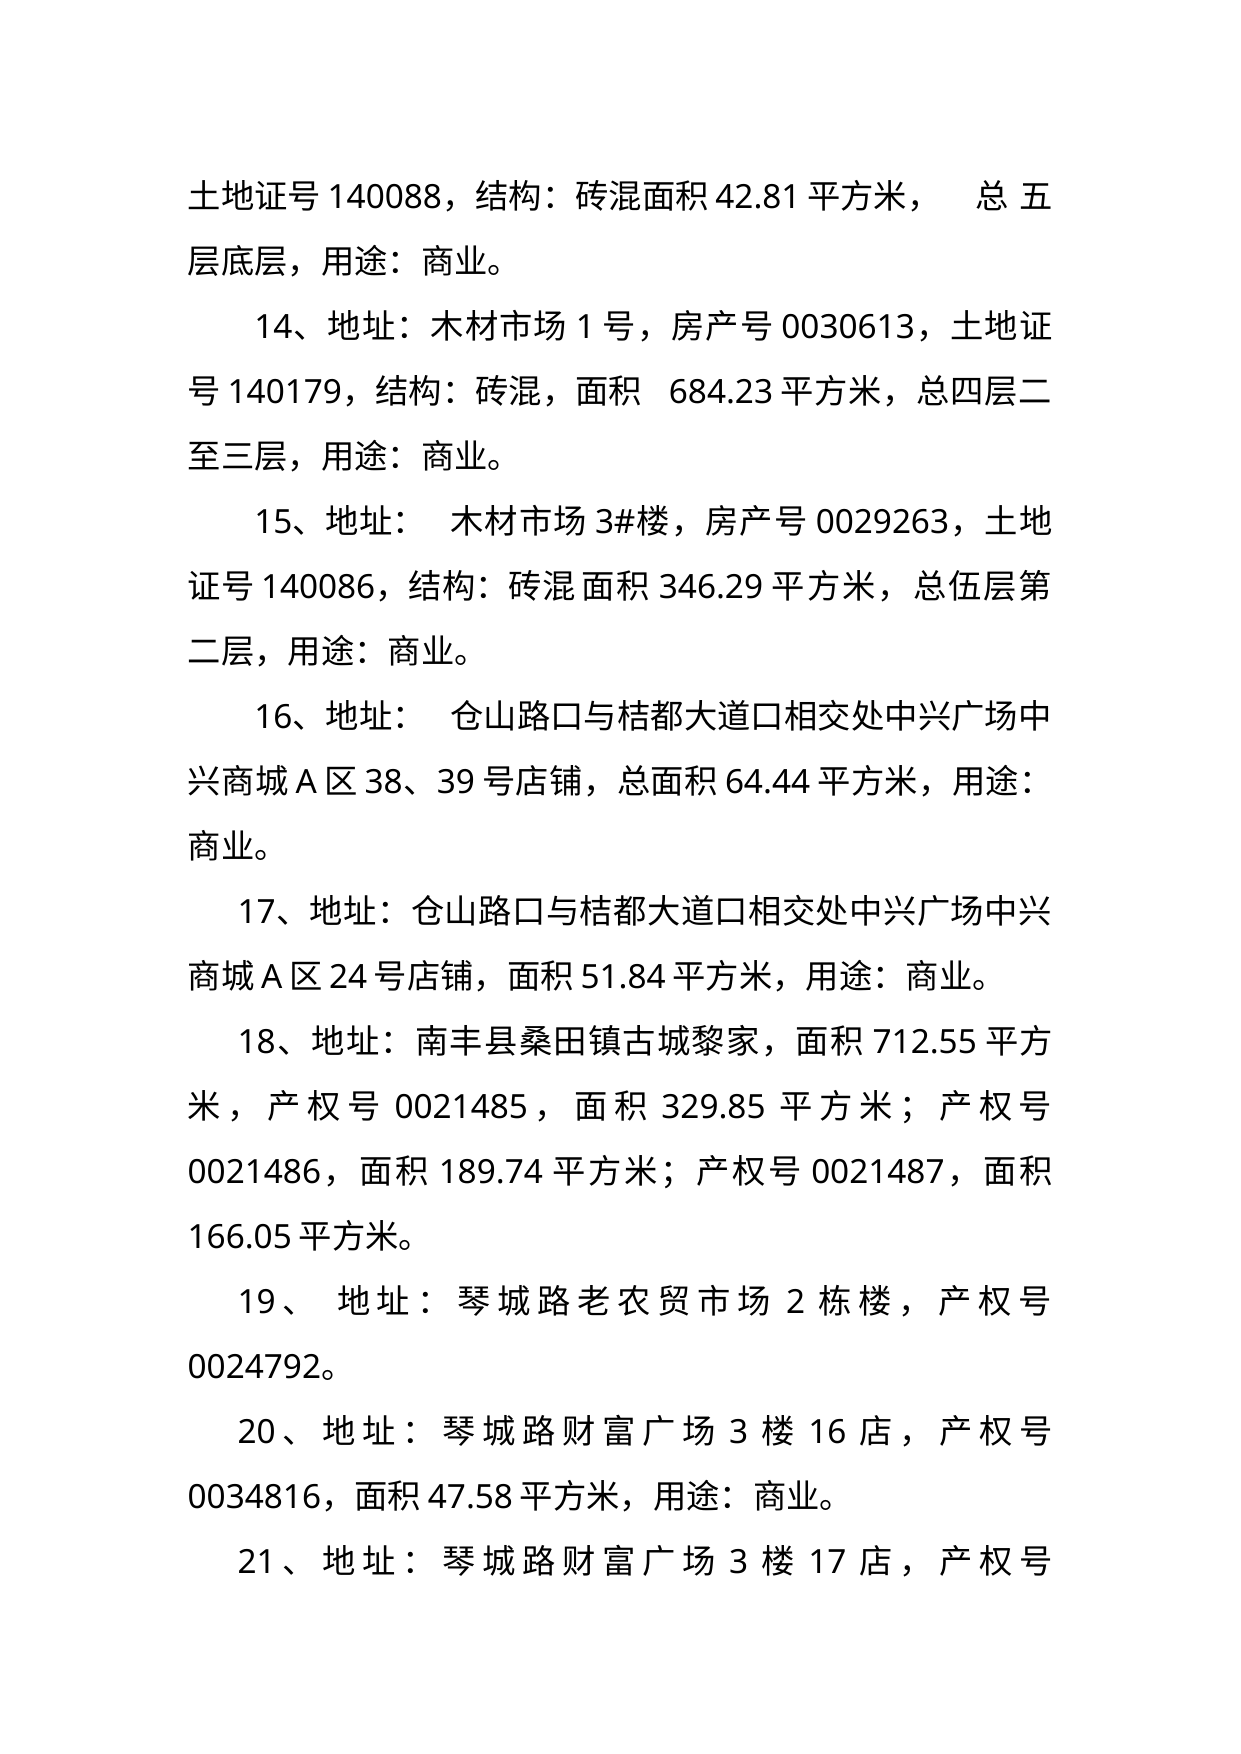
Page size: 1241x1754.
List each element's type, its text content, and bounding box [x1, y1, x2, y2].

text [187, 1527, 1053, 1592]
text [187, 162, 1053, 292]
text 19、 地址：琴城路老农贸市场2栋楼，产权号0024792。 [187, 1267, 1053, 1397]
text 18、地址：南丰县桑田镇古城黎家，面积712.55平方米，产权号0021485，面积329.85平方米；产权号0021486，面积189.74平方米；产权号0021487，面积166.05平方米。 [187, 1007, 1053, 1267]
text 15、地址： 木材市场3#楼，房产号0029263，土地证号140086，结构：砖混 面积346.29平方米，总伍层第二层，用途：商业。 [187, 487, 1053, 682]
text 14、地址：木材市场1号，房产号0030613，土地证号140179，结构：砖混，面积 684.23平方米，总四层二至三层，用途：商业。 [187, 292, 1053, 487]
text 20、地址：琴城路财富广场3楼16店，产权号0034816，面积47.58平方米，用途：商业。 [187, 1397, 1053, 1527]
text 16、地址： 仓山路口与桔都大道口相交处中兴广场中兴商城A区38、39号店铺，总面积64.44平方米，用途：商业。 [187, 682, 1053, 877]
text 17、地址：仓山路口与桔都大道口相交处中兴广场中兴商城A区24号店铺，面积51.84平方米，用途：商业。 [187, 877, 1053, 1007]
